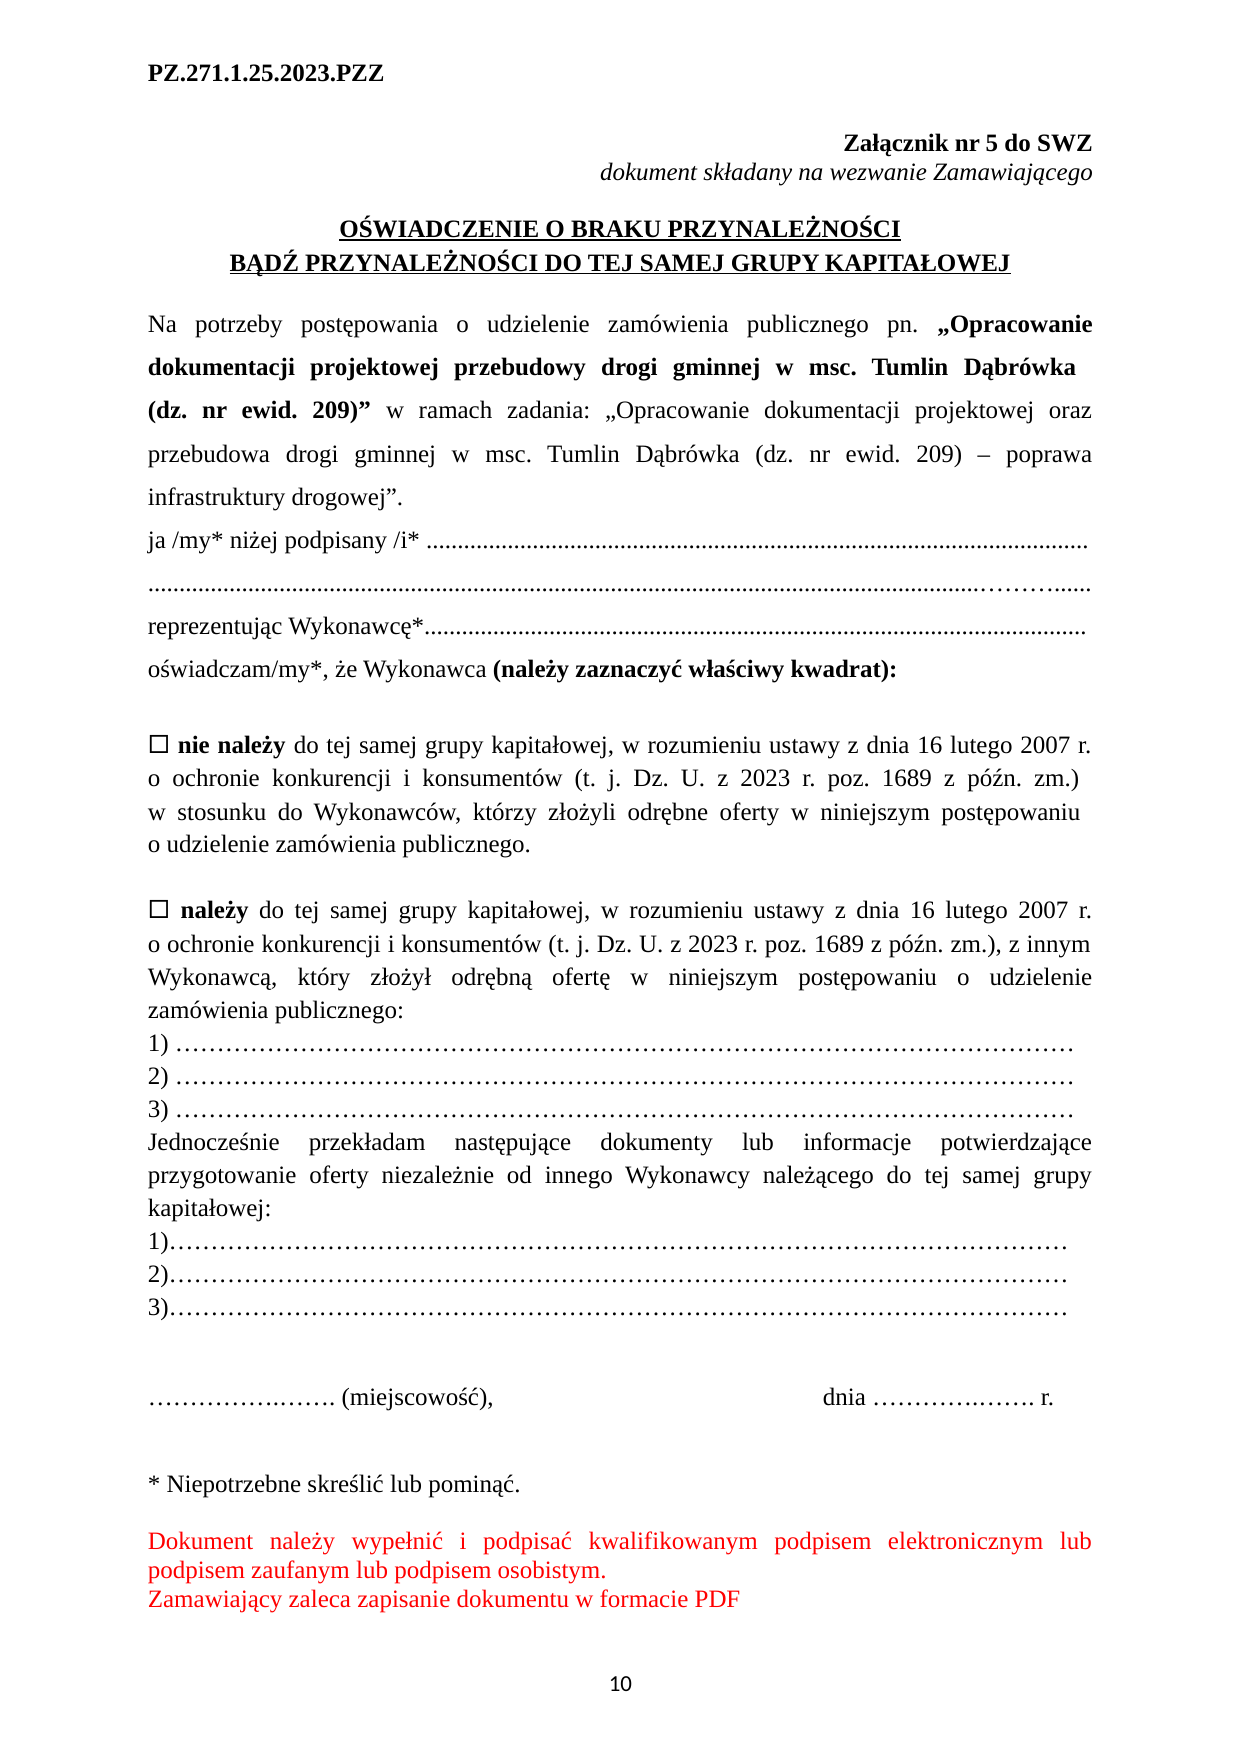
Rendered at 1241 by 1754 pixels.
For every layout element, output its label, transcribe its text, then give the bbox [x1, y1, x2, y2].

text 2)……………………………………………………………………………………………… [148, 1259, 1093, 1288]
text należy do tej samej grupy kapitałowej, w rozumieniu ustawy z dnia 16 lutego 2007 r. o ochronie konkurencji i konsumentów (t. j. Dz. U. z 2023 r. poz. 1689 z późn. zm.), z innym Wykonawcą, który złożył odrębną ofertę w niniejszym postępowaniu o udzielenie zamówienia publicznego: [148, 896, 1093, 1023]
text dokument składany na wezwanie Zamawiającego [148, 157, 1093, 186]
text Jednocześnie przekładam następujące dokumenty lub informacje potwierdzające przygotowanie oferty niezależnie od innego Wykonawcy należącego do tej samej grupy kapitałowej: [148, 1127, 1093, 1222]
text Załącznik nr 5 do SWZ [148, 128, 1093, 157]
text BĄDŹ PRZYNALEŻNOŚCI DO TEJ SAMEJ GRUPY KAPITAŁOWEJ [148, 248, 1093, 276]
text Zamawiający zaleca zapisanie dokumentu w formacie PDF [148, 1584, 1093, 1612]
text * Niepotrzebne skreślić lub pominąć. [148, 1469, 1093, 1497]
text OŚWIADCZENIE O BRAKU PRZYNALEŻNOŚCI [148, 214, 1093, 243]
text Na potrzeby postępowania o udzielenie zamówienia publicznego pn. „Opracowanie dokumentacji projektowej przebudowy drogi gminnej w msc. Tumlin Dąbrówka (dz. nr ewid. 209)” w ramach zadania: „Opracowanie dokumentacji projektowej oraz przebudowa drogi gminnej w msc. Tumlin Dąbrówka (dz. nr ewid. 209) – poprawa infrastruktury drogowej”. [148, 309, 1093, 511]
text nie należy do tej samej grupy kapitałowej, w rozumieniu ustawy z dnia 16 lutego 2007 r. o ochronie konkurencji i konsumentów (t. j. Dz. U. z 2023 r. poz. 1689 z późn. zm.) w stosunku do Wykonawców, którzy złożyli odrębne oferty w niniejszym postępowaniu o udzielenie zamówienia publicznego. [148, 731, 1093, 858]
text .....................................................................................................................................………...... [148, 568, 1093, 597]
text 1) ……………………………………………………………………………………………… [148, 1028, 1093, 1056]
text 1)……………………………………………………………………………………………… [148, 1226, 1093, 1254]
text Dokument należy wypełnić i podpisać kwalifikowanym podpisem elektronicznym lub podpisem zaufanym lub podpisem osobistym. [148, 1526, 1093, 1584]
text 2) ……………………………………………………………………………………………… [148, 1061, 1093, 1089]
text reprezentując Wykonawcę*.......................................................................................................... [148, 611, 1093, 640]
text 3)……………………………………………………………………………………………… [148, 1292, 1093, 1321]
text 3) ……………………………………………………………………………………………… [148, 1094, 1093, 1122]
text …………….……. (miejscowość), dnia ………….……. r. [148, 1382, 1093, 1411]
text oświadczam/my*, że Wykonawca (należy zaznaczyć właściwy kwadrat): [148, 654, 1093, 683]
text ja /my* niżej podpisany /i* .......................................................................................................... [148, 525, 1093, 554]
